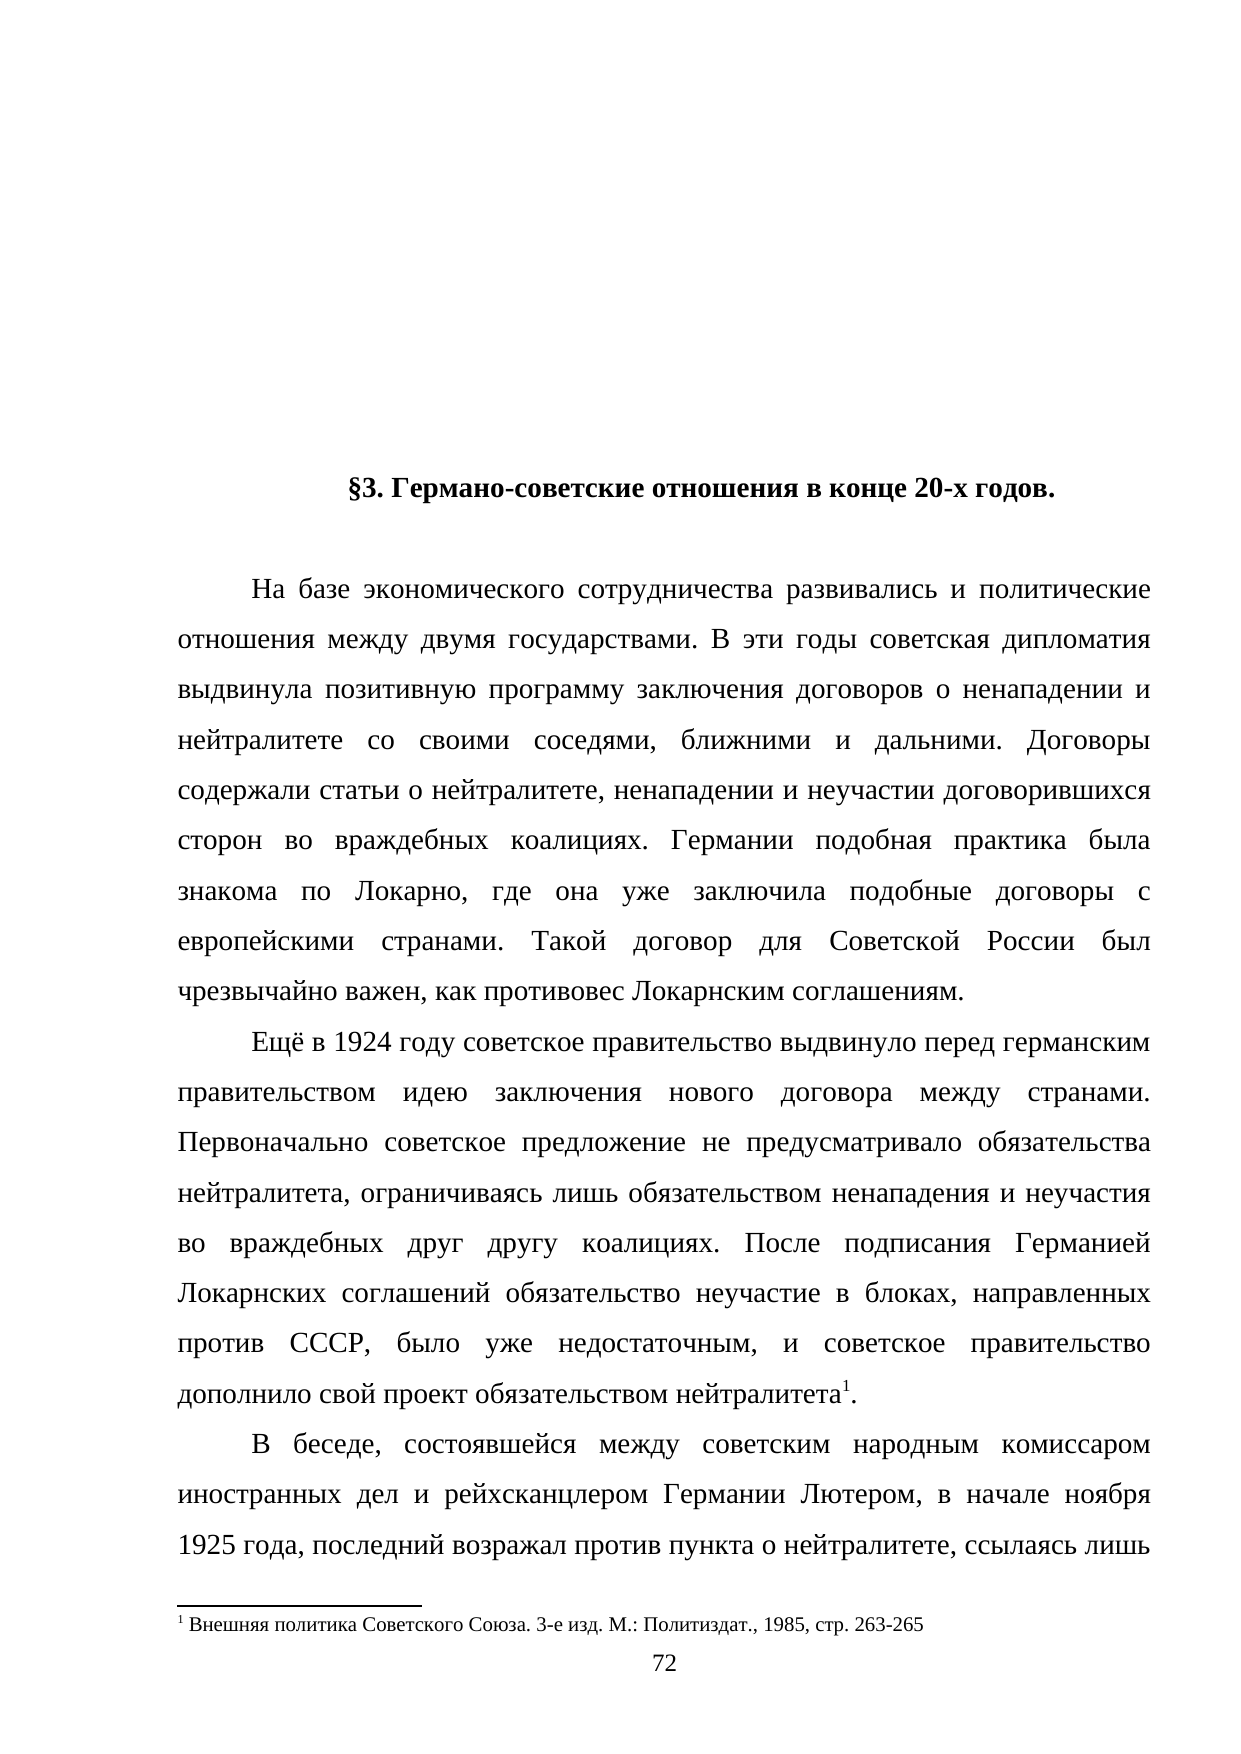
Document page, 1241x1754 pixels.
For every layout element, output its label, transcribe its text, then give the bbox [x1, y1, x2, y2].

text На базе экономического сотрудничества развивались и политические отношения между двумя государствами. В эти годы советская дипломатия выдвинула позитивную программу заключения договоров о ненападении и нейтралитете со своими соседями, ближними и дальними. Договоры содержали статьи о нейтралитете, ненападении и неучастии договорившихся сторон во враждебных коалициях. Германии подобная практика была знакома по Локарно, где она уже заключила подобные договоры с европейскими странами. Такой договор для Советской России был чрезвычайно важен, как противовес Локарнским соглашениям. [177, 571, 1152, 1007]
text §3. Германо-советские отношения в конце 20-х годов. [177, 470, 1152, 504]
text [177, 1426, 1152, 1560]
text Ещё в 1924 году советское правительство выдвинуло перед германским правительством идею заключения нового договора между странами. Первоначально советское предложение не предусматривало обязательства нейтралитета, ограничиваясь лишь обязательством ненападения и неучастия во враждебных друг другу коалициях. После подписания Германией Локарнских соглашений обязательство неучастие в блоках, направленных против СССР, было уже недостаточным, и советское правительство дополнило свой проект обязательством нейтралитета. [177, 1024, 1152, 1409]
